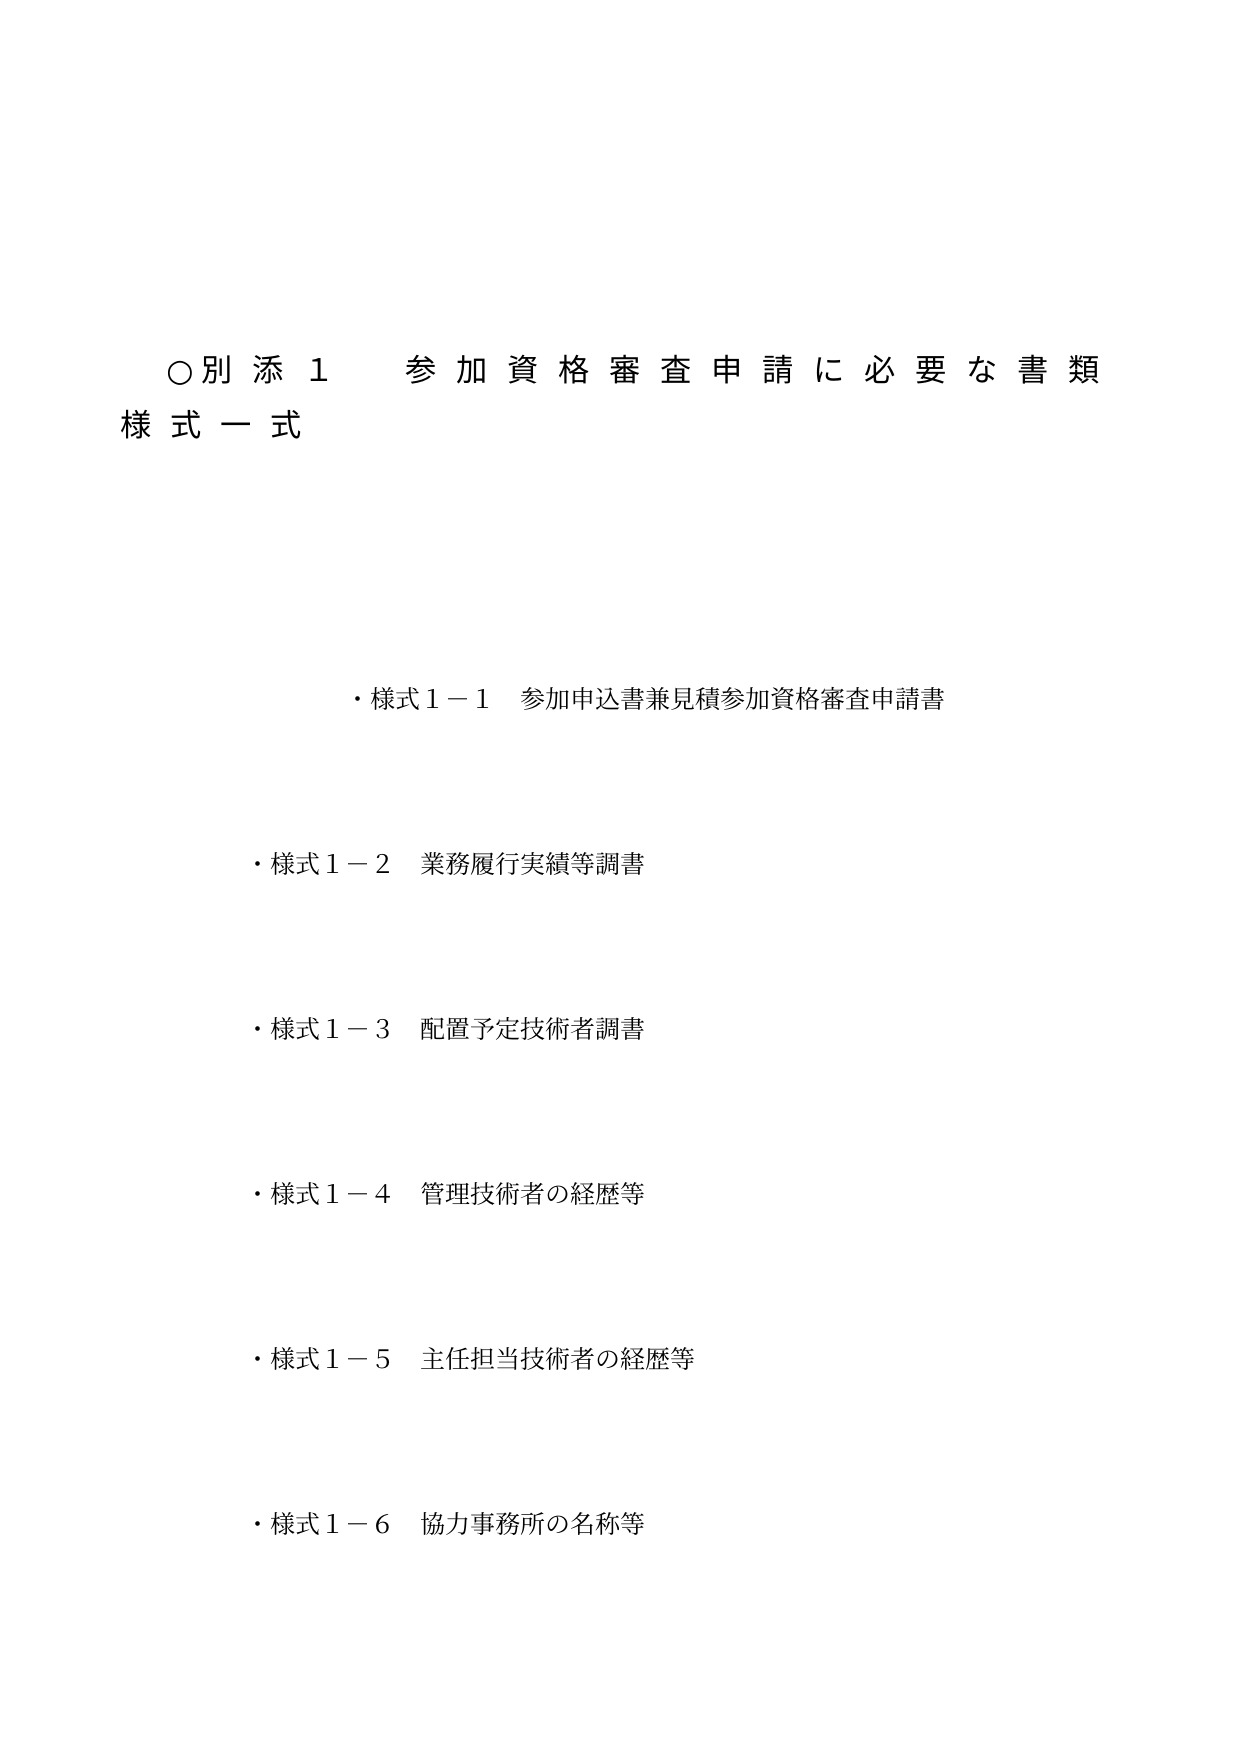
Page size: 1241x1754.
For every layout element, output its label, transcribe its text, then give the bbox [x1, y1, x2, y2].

text ・様式１－６ 協力事務所の名称等 [120, 1496, 1120, 1551]
text ・様式１－２ 業務履行実績等調書 [120, 836, 1120, 891]
text ・様式１－３ 配置予定技術者調書 [120, 1001, 1120, 1056]
text ・様式１－４ 管理技術者の経歴等 [120, 1166, 1120, 1221]
text ○別添１ 参加資格審査申請に必要な書類様式一式 [120, 341, 1120, 451]
text ・様式１－１ 参加申込書兼見積参加資格審査申請書 [120, 671, 1120, 726]
text ・様式１－５ 主任担当技術者の経歴等 [120, 1331, 1120, 1386]
